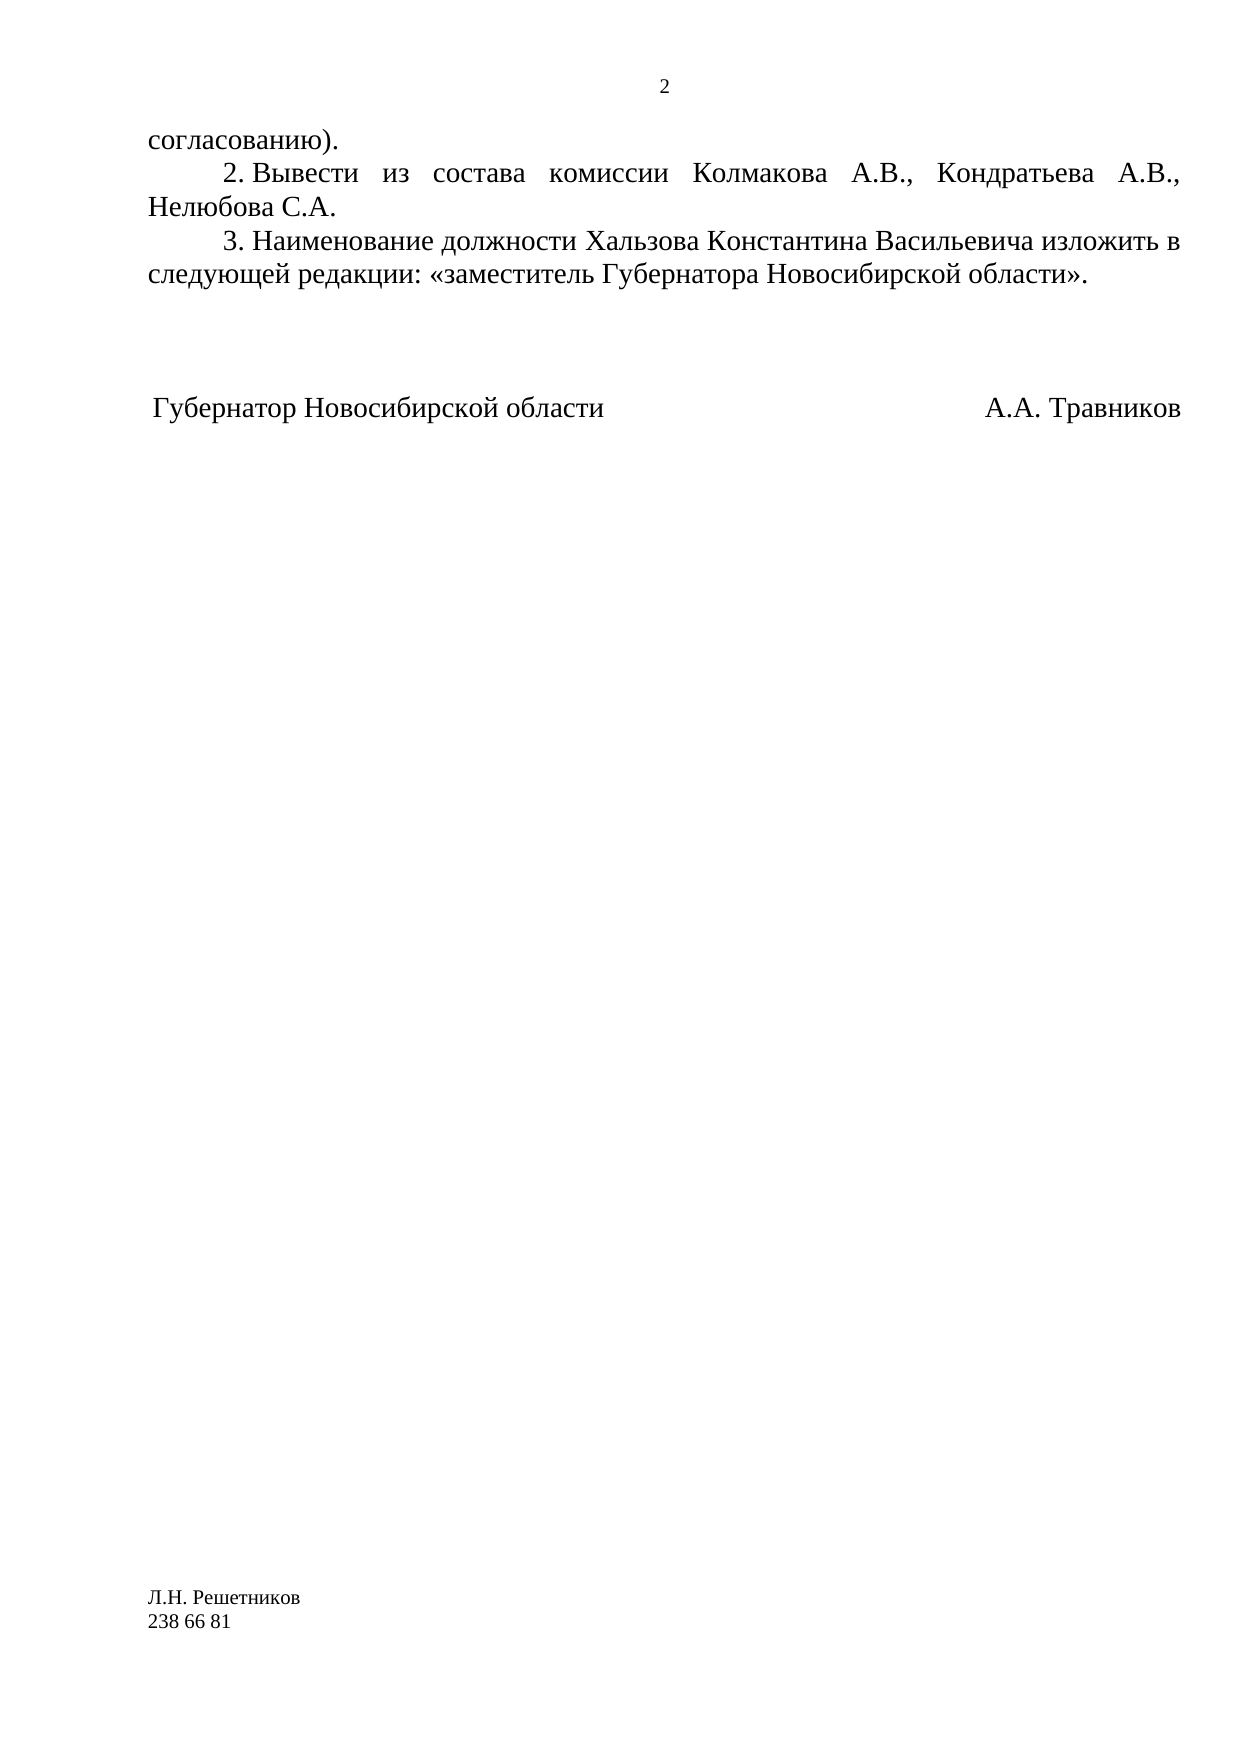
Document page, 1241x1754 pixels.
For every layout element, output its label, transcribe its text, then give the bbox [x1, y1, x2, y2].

text 2. Вывести из состава комиссии Колмакова А.В., Кондратьева А.В., Нелюбова С.А. [148, 156, 1181, 223]
text Л.Н. Решетников [148, 1585, 1181, 1609]
text 238 66 81 [148, 1609, 1181, 1633]
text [148, 122, 1181, 156]
text 3. Наименование должности Хальзова Константина Васильевича изложить в следующей редакции: «заместитель Губернатора Новосибирской области». [148, 223, 1181, 290]
text Губернатор Новосибирской области А.А. Травников [148, 390, 1181, 424]
